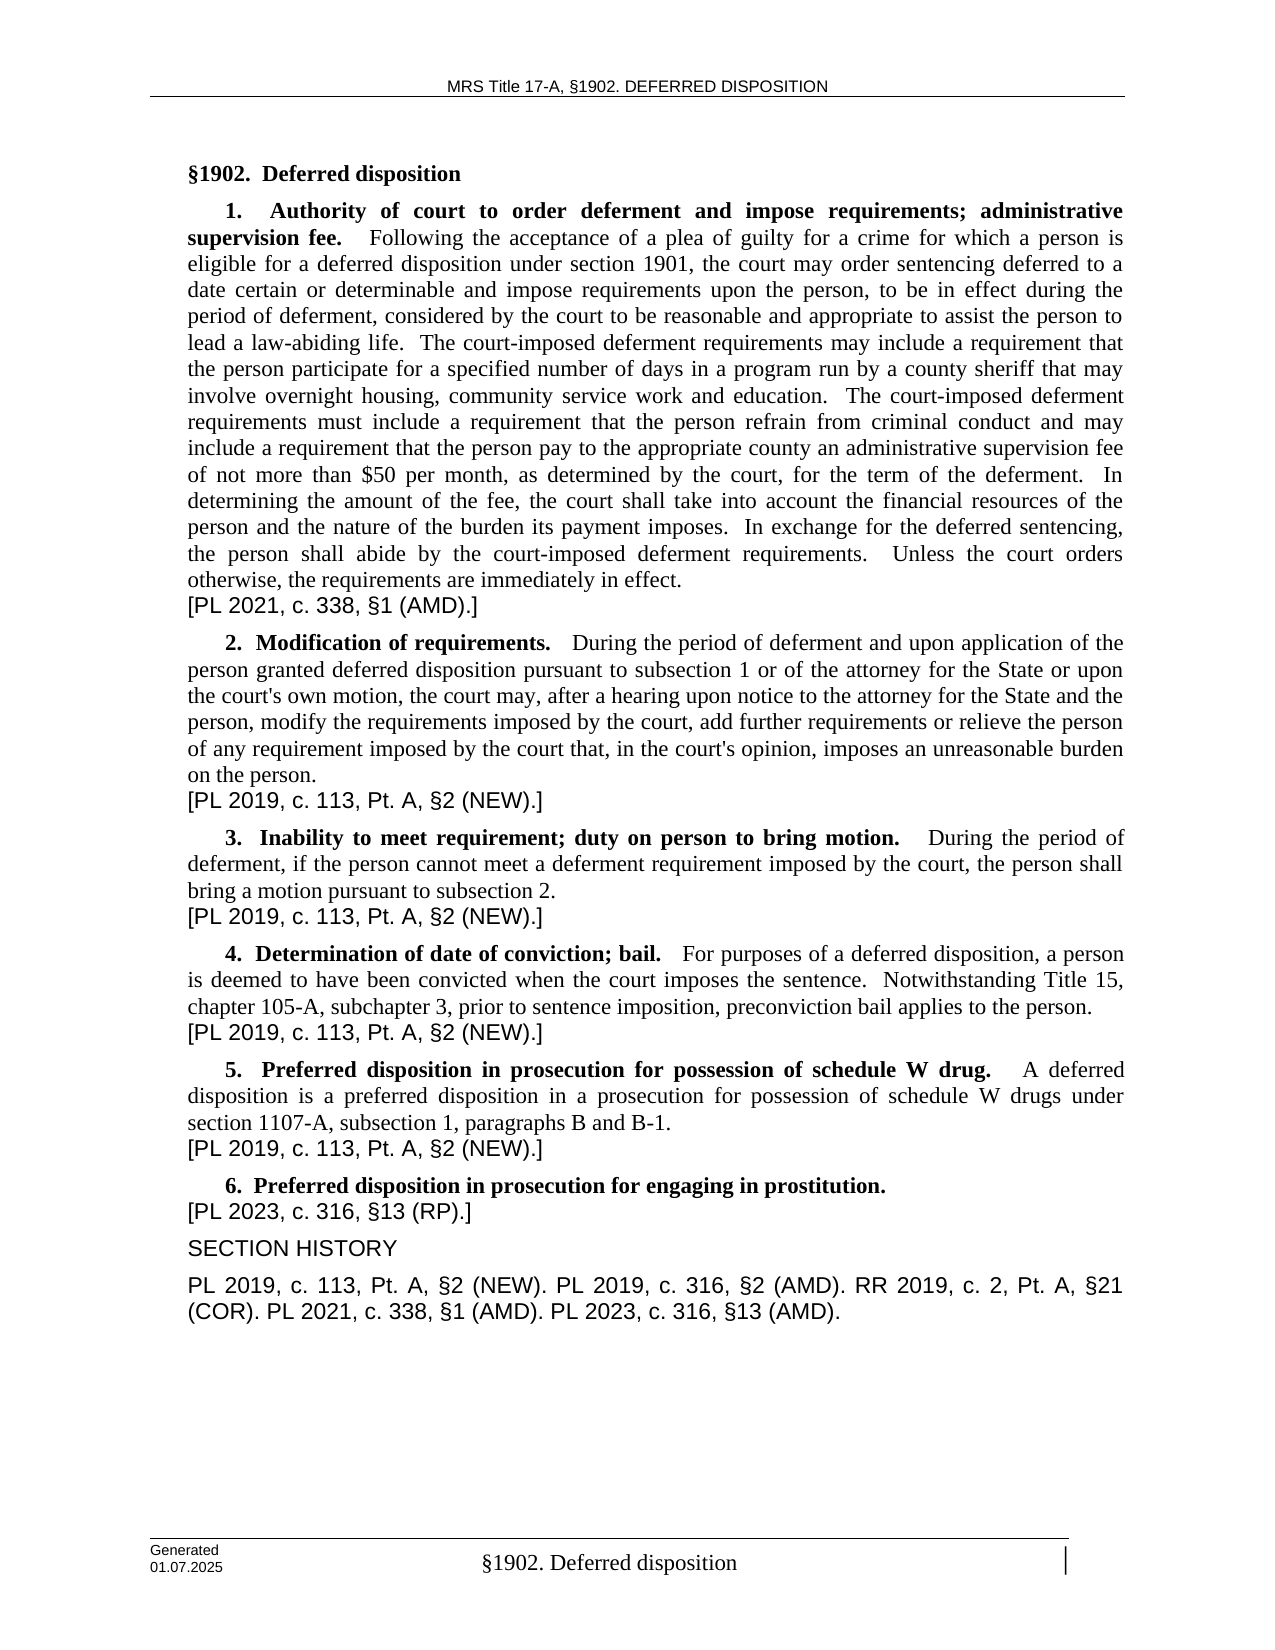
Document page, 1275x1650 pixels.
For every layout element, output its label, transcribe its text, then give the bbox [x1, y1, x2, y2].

text [PL 2019, c. 113, Pt. A, §2 (NEW).] [187, 787, 1125, 814]
text 2. Modification of requirements. During the period of deferment and upon application of the person granted deferred disposition pursuant to subsection 1 or of the attorney for the State or upon the court's own motion, the court may, after a hearing upon notice to the attorney for the State and the person, modify the requirements imposed by the court, add further requirements or relieve the person of any requirement imposed by the court that, in the court's opinion, imposes an unreasonable burden on the person. [187, 629, 1125, 787]
text 6. Preferred disposition in prosecution for engaging in prostitution. [187, 1172, 1125, 1198]
text [PL 2019, c. 113, Pt. A, §2 (NEW).] [187, 1135, 1125, 1161]
text 1. Authority of court to order deferment and impose requirements; administrative supervision fee. Following the acceptance of a plea of guilty for a crime for which a person is eligible for a deferred disposition under section 1901, the court may order sentencing deferred to a date certain or determinable and impose requirements upon the person, to be in effect during the period of deferment, considered by the court to be reasonable and appropriate to assist the person to lead a law-abiding life. The court-imposed deferment requirements may include a requirement that the person participate for a specified number of days in a program run by a county sheriff that may involve overnight housing, community service work and education. The court-imposed deferment requirements must include a requirement that the person refrain from criminal conduct and may include a requirement that the person pay to the appropriate county an administrative supervision fee of not more than $50 per month, as determined by the court, for the term of the deferment. In determining the amount of the fee, the court shall take into account the financial resources of the person and the nature of the burden its payment imposes. In exchange for the deferred sentencing, the person shall abide by the court-imposed deferment requirements. Unless the court orders otherwise, the requirements are immediately in effect. [187, 197, 1125, 592]
text SECTION HISTORY [187, 1235, 1125, 1261]
text 3. Inability to meet requirement; duty on person to bring motion. During the period of deferment, if the person cannot meet a deferment requirement imposed by the court, the person shall bring a motion pursuant to subsection 2. [187, 824, 1125, 903]
text [PL 2019, c. 113, Pt. A, §2 (NEW).] [187, 1019, 1125, 1045]
text 4. Determination of date of conviction; bail. For purposes of a deferred disposition, a person is deemed to have been convicted when the court imposes the sentence. Notwithstanding Title 15, chapter 105‑A, subchapter 3, prior to sentence imposition, preconviction bail applies to the person. [187, 940, 1125, 1019]
text 5. Preferred disposition in prosecution for possession of schedule W drug. A deferred disposition is a preferred disposition in a prosecution for possession of schedule W drugs under section 1107‑A, subsection 1, paragraphs B and B‑1. [187, 1056, 1125, 1135]
text [PL 2021, c. 338, §1 (AMD).] [187, 592, 1125, 619]
text §1902. Deferred disposition [187, 160, 1125, 187]
text [PL 2019, c. 113, Pt. A, §2 (NEW).] [187, 903, 1125, 929]
text [PL 2023, c. 316, §13 (RP).] [187, 1198, 1125, 1224]
text PL 2019, c. 113, Pt. A, §2 (NEW). PL 2019, c. 316, §2 (AMD). RR 2019, c. 2, Pt. A, §21 (COR). PL 2021, c. 338, §1 (AMD). PL 2023, c. 316, §13 (AMD). [187, 1272, 1125, 1324]
